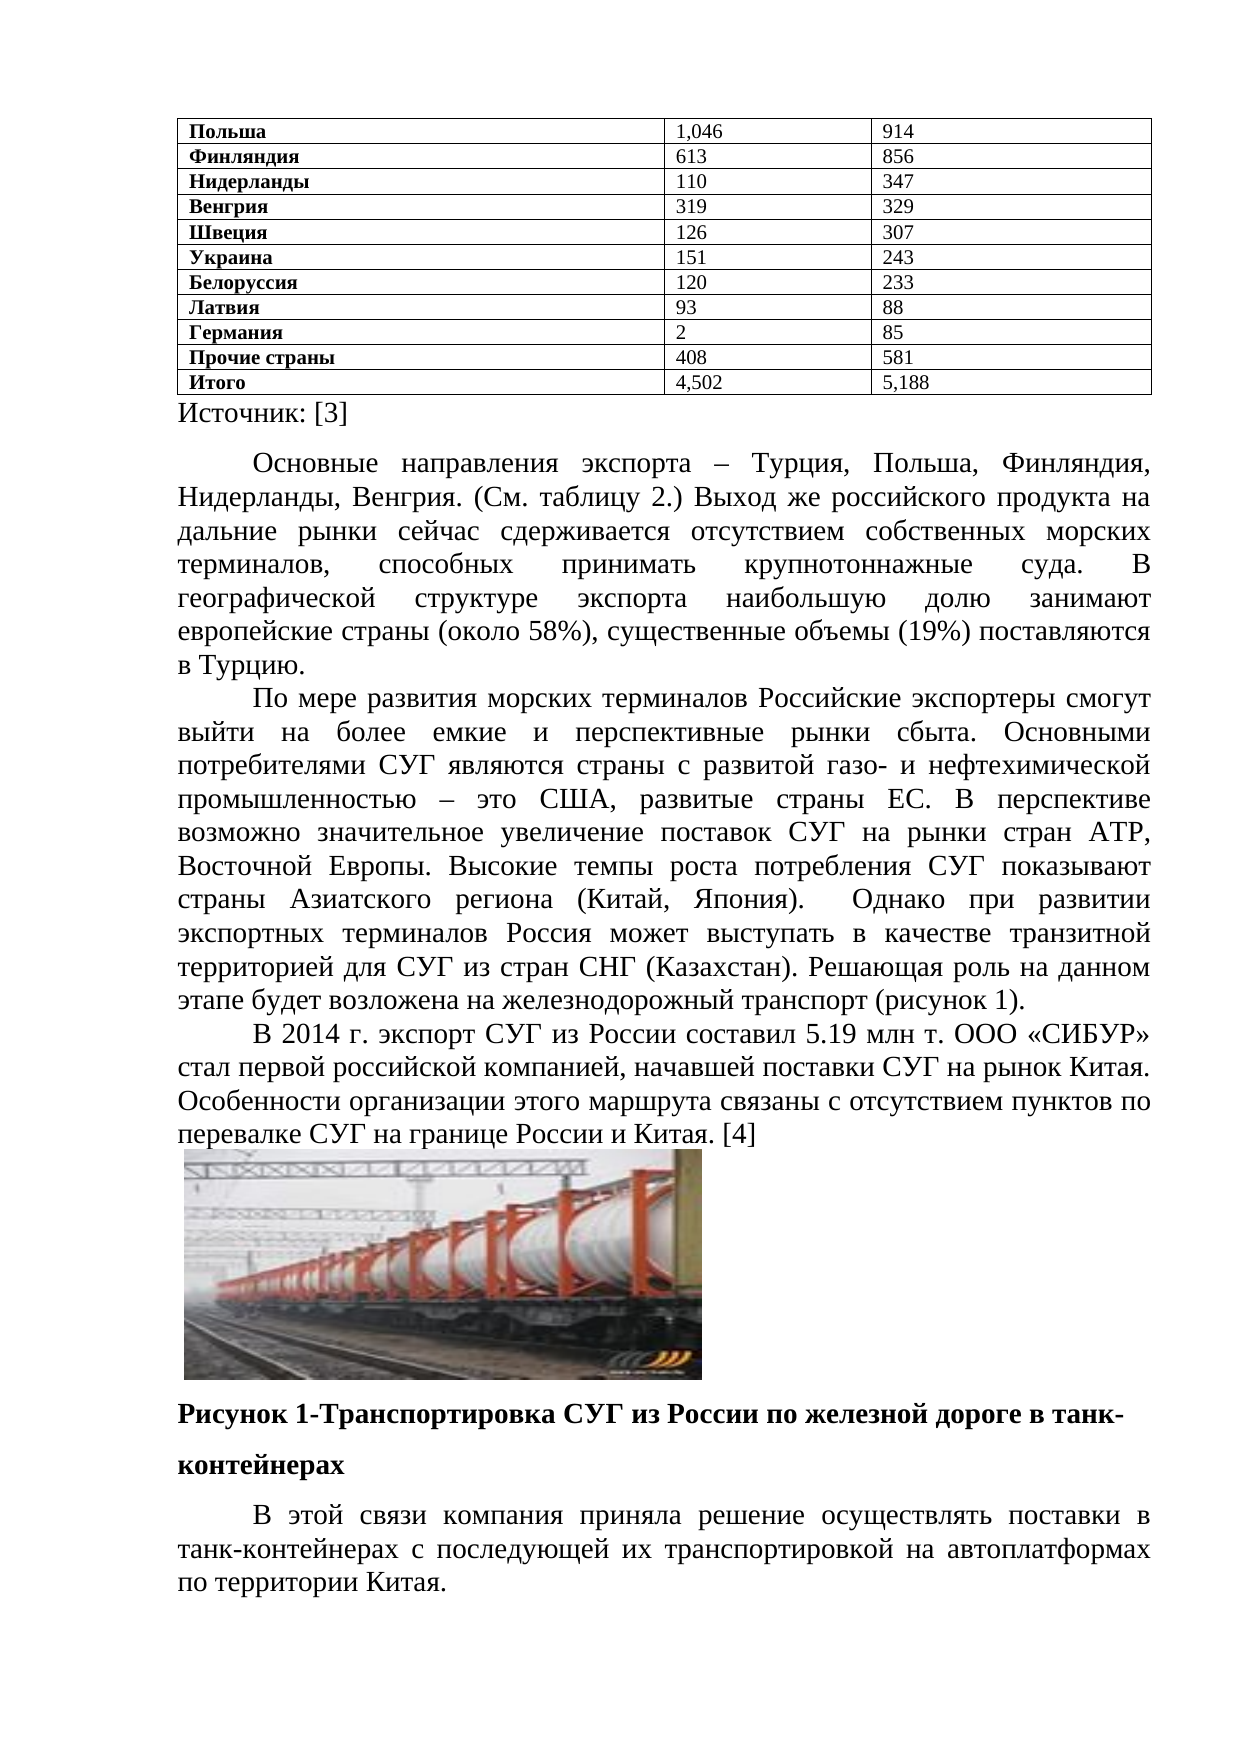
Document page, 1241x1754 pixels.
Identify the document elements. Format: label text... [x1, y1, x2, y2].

table_cell 2 [665, 320, 871, 344]
text Основные направления экспорта – Турция, Польша, Финляндия, Нидерланды, Венгрия. (См. таблицу 2.) Выход же российского продукта на дальние рынки сейчас сдерживается отсутствием собственных морских терминалов, способных принимать крупнотоннажные суда. В географической структуре экспорта наибольшую долю занимают европейские страны (около 58%), существенные объемы (19%) поставляются в Турцию. [177, 446, 1152, 680]
table_cell 307 [872, 220, 1151, 244]
text В этой связи компания приняла решение осуществлять поставки в танк-контейнерах с последующей их транспортировкой на автоплатформах по территории Китая. [177, 1497, 1152, 1598]
table_cell Нидерланды [178, 169, 664, 193]
table_cell 85 [872, 320, 1151, 344]
text По мере развития морских терминалов Российские экспортеры смогут выйти на более емкие и перспективные рынки сбыта. Основными потребителями СУГ являются страны с развитой газо- и нефтехимической промышленностью – это США, развитые страны ЕС. В перспективе возможно значительное увеличение поставок СУГ на рынки стран АТР, Восточной Европы. Высокие темпы роста потребления СУГ показывают страны Азиатского региона (Китай, Япония). Однако при развитии экспортных терминалов Россия может выступать в качестве транзитной территорией для СУГ из стран СНГ (Казахстан). Решающая роль на данном этапе будет возложена на железнодорожный транспорт (рисунок 1). [177, 680, 1152, 1016]
table_cell Швеция [178, 220, 664, 244]
table_cell Украина [178, 245, 664, 269]
table_cell 93 [665, 295, 871, 319]
table_cell 4,502 [665, 370, 871, 394]
table_cell Латвия [178, 295, 664, 319]
table_cell 914 [872, 119, 1151, 143]
table_cell Польша [178, 119, 664, 143]
table_cell 88 [872, 295, 1151, 319]
picture [184, 1149, 702, 1380]
table_cell 581 [872, 345, 1151, 369]
table_cell Итого [178, 370, 664, 394]
table_cell 613 [665, 144, 871, 168]
table_cell 120 [665, 270, 871, 294]
table_cell 408 [665, 345, 871, 369]
text Рисунок 1-Транспортировка СУГ из России по железной дороге в танк-контейнерах [177, 1397, 1152, 1480]
table_cell 233 [872, 270, 1151, 294]
table_cell 151 [665, 245, 871, 269]
table_cell Белоруссия [178, 270, 664, 294]
table_cell Прочие страны [178, 345, 664, 369]
table_cell 5,188 [872, 370, 1151, 394]
table_cell 347 [872, 169, 1151, 193]
table_cell Финляндия [178, 144, 664, 168]
text В 2014 г. экспорт СУГ из России составил 5.19 млн т. ООО «СИБУР» стал первой российской компанией, начавшей поставки СУГ на рынок Китая. Особенности организации этого маршрута связаны с отсутствием пунктов по перевалке СУГ на границе России и Китая. [4] [177, 1016, 1152, 1150]
table_cell 243 [872, 245, 1151, 269]
table_cell 1,046 [665, 119, 871, 143]
table_cell 329 [872, 195, 1151, 218]
table_cell Германия [178, 320, 664, 344]
table_cell 856 [872, 144, 1151, 168]
table_cell Венгрия [178, 195, 664, 218]
table_cell 110 [665, 169, 871, 193]
table_cell 126 [665, 220, 871, 244]
table_cell 319 [665, 195, 871, 218]
text Источник: [3] [177, 395, 1152, 429]
